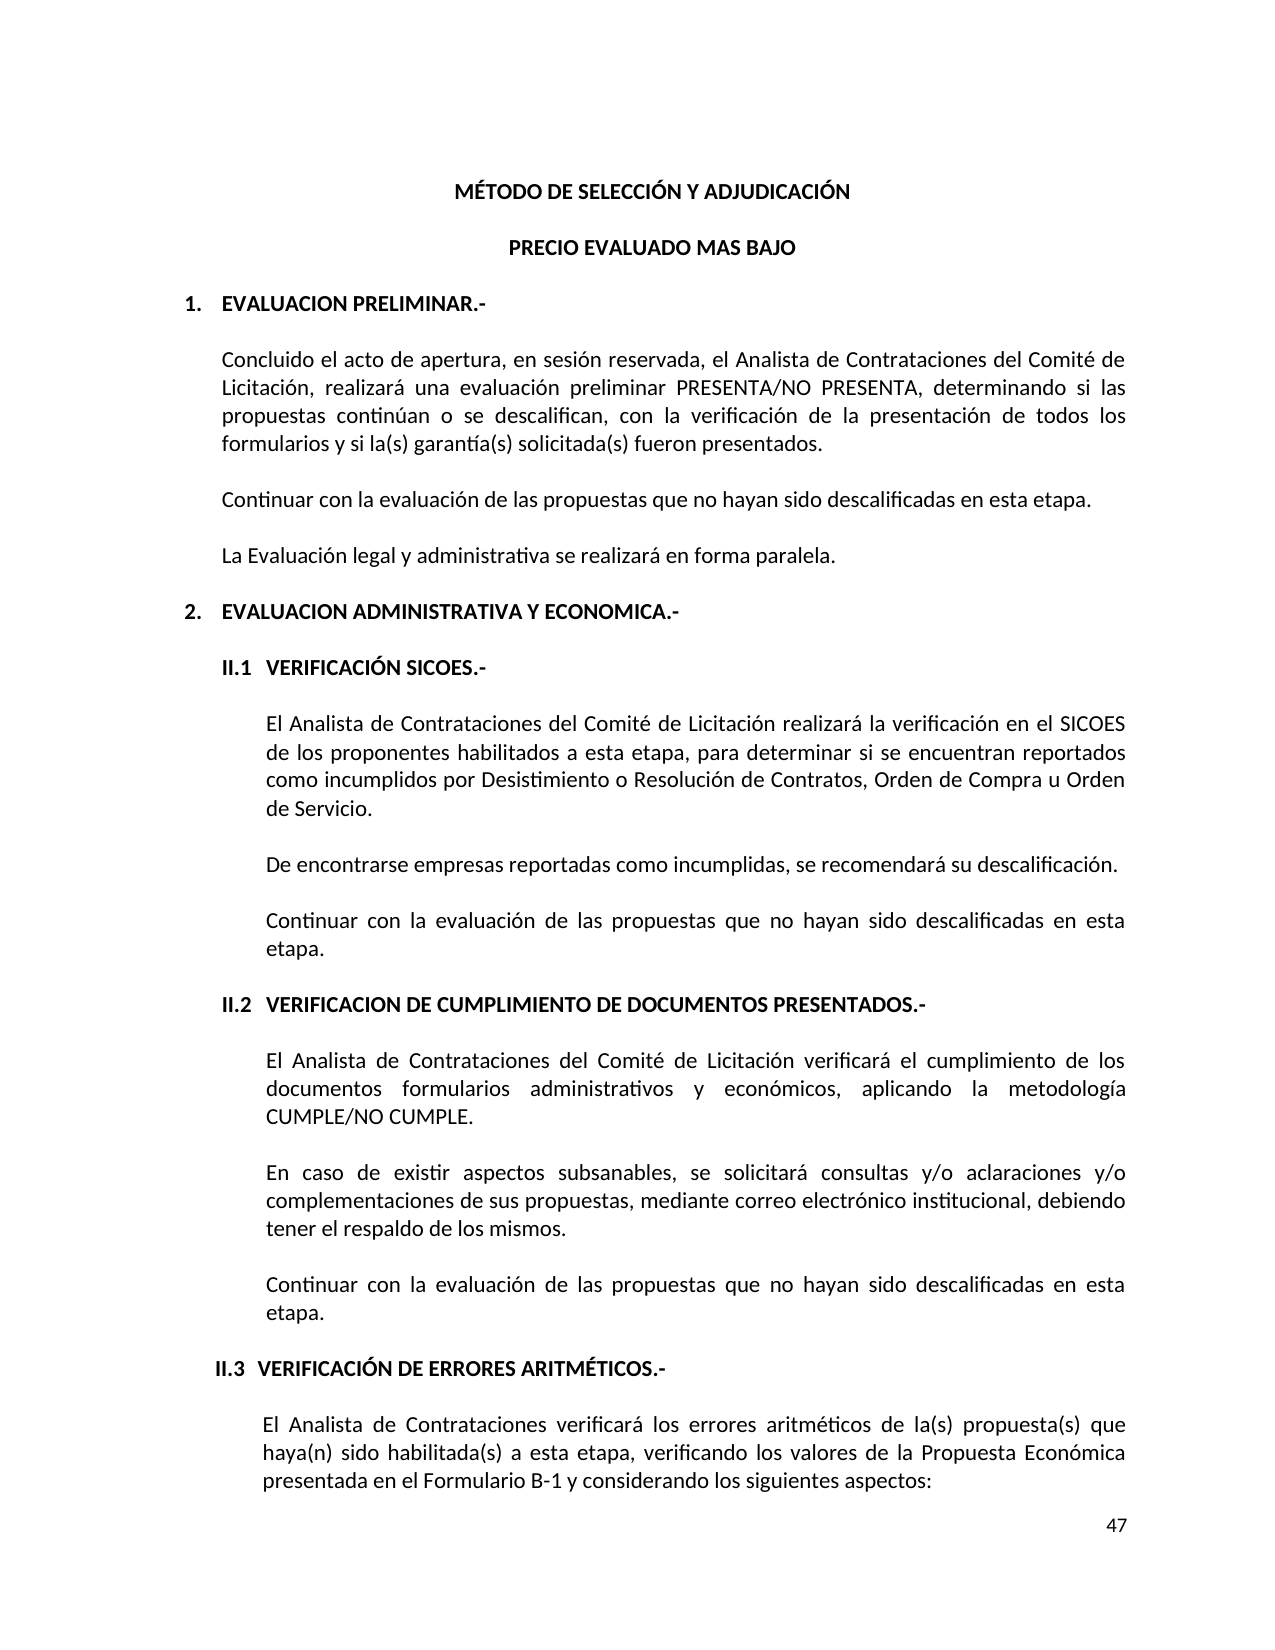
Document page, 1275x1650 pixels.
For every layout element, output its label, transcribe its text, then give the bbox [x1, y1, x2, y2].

text El Analista de Contrataciones del Comité de Licitación realizará la verificación en el SICOES de los proponentes habilitados a esta etapa, para determinar si se encuentran reportados como incumplidos por Desistimiento o Resolución de Contratos, Orden de Compra u Orden de Servicio. [266, 709, 1127, 822]
text De encontrarse empresas reportadas como incumplidas, se recomendará su descalificación. [266, 850, 1127, 878]
text MÉTODO DE SELECCIÓN Y ADJUDICACIÓN [177, 177, 1127, 205]
list EVALUACION ADMINISTRATIVA Y ECONOMICA.- [184, 597, 1127, 626]
list VERIFICACIÓN SICOES.- [222, 653, 1127, 682]
text El Analista de Contrataciones verificará los errores aritméticos de la(s) propuesta(s) que haya(n) sido habilitada(s) a esta etapa, verificando los valores de la Propuesta Económica presentada en el Formulario B-1 y considerando los siguientes aspectos: [262, 1410, 1127, 1494]
text PRECIO EVALUADO MAS BAJO [177, 233, 1127, 261]
list VERIFICACIÓN DE ERRORES ARITMÉTICOS.- [215, 1354, 1127, 1382]
text Continuar con la evaluación de las propuestas que no hayan sido descalificadas en esta etapa. [266, 1270, 1127, 1326]
list VERIFICACION DE CUMPLIMIENTO DE DOCUMENTOS PRESENTADOS.- [222, 990, 1127, 1018]
list EVALUACION PRELIMINAR.- [184, 289, 1127, 317]
text Continuar con la evaluación de las propuestas que no hayan sido descalificadas en esta etapa. [222, 485, 1127, 513]
text El Analista de Contrataciones del Comité de Licitación verificará el cumplimiento de los documentos formularios administrativos y económicos, aplicando la metodología CUMPLE/NO CUMPLE. [266, 1046, 1127, 1130]
text Continuar con la evaluación de las propuestas que no hayan sido descalificadas en esta etapa. [266, 906, 1127, 962]
text En caso de existir aspectos subsanables, se solicitará consultas y/o aclaraciones y/o complementaciones de sus propuestas, mediante correo electrónico institucional, debiendo tener el respaldo de los mismos. [266, 1158, 1127, 1242]
text La Evaluación legal y administrativa se realizará en forma paralela. [177, 541, 1127, 569]
text Concluido el acto de apertura, en sesión reservada, el Analista de Contrataciones del Comité de Licitación, realizará una evaluación preliminar PRESENTA/NO PRESENTA, determinando si las propuestas continúan o se descalifican, con la verificación de la presentación de todos los formularios y si la(s) garantía(s) solicitada(s) fueron presentados. [222, 345, 1127, 457]
